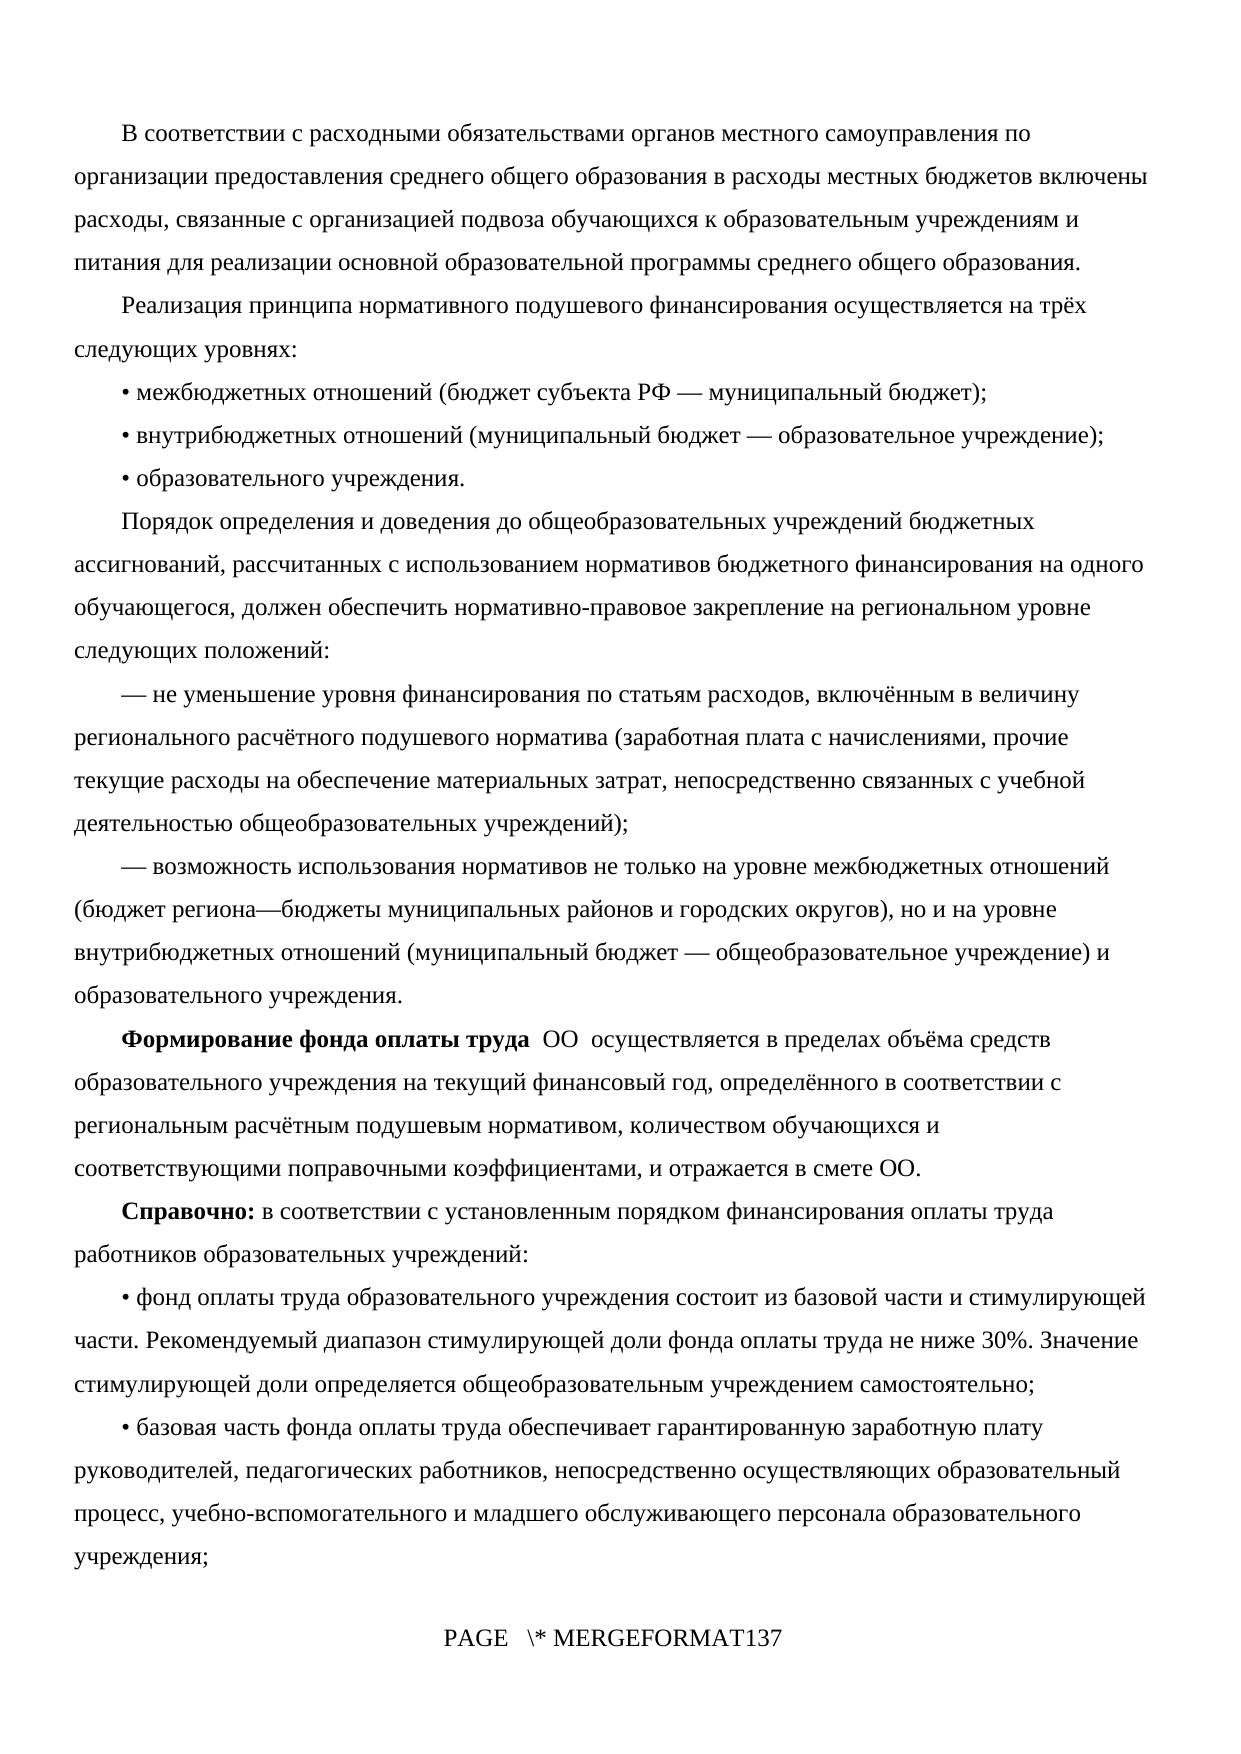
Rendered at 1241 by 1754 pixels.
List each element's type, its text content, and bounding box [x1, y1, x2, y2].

text — не уменьшение уровня финансирования по статьям расходов, включённым в величину регионального расчётного подушевого норматива (заработная плата с начислениями, прочие текущие расходы на обеспечение материальных затрат, непосредственно связанных с учебной деятельностью общеобразовательных учреждений); [74, 679, 1152, 837]
text • базовая часть фонда оплаты труда обеспечивает гарантированную заработную плату руководителей, педагогических работников, непосредственно осуществляющих образовательный процесс, учебно-вспомогательного и младшего обслуживающего персонала образовательного учреждения; [74, 1412, 1152, 1570]
text — возможность использования нормативов не только на уровне межбюджетных отношений (бюджет региона—бюджеты муниципальных районов и городских округов), но и на уровне внутрибюджетных отношений (муниципальный бюджет — общеобразовательное учреждение) и образовательного учреждения. [74, 851, 1152, 1009]
text Реализация принципа нормативного подушевого финансирования осуществляется на трёх следующих уровнях: [74, 291, 1152, 362]
text Формирование фонда оплаты труда ОО осуществляется в пределах объёма средств образовательного учреждения на текущий финансовый год, определённого в соответствии с региональным расчётным подушевым нормативом, количеством обучающихся и соответствующими поправочными коэффициентами, и отражается в смете ОО. [74, 1024, 1152, 1182]
text • межбюджетных отношений (бюджет субъекта РФ — муниципальный бюджет); [74, 377, 1152, 406]
text • образовательного учреждения. [74, 463, 1152, 492]
text • внутрибюджетных отношений (муниципальный бюджет — образовательное учреждение); [74, 420, 1152, 449]
text Справочно: в соответствии с установленным порядком финансирования оплаты труда работников образовательных учреждений: [74, 1196, 1152, 1268]
text В соответствии с расходными обязательствами органов местного самоуправления по организации предоставления среднего общего образования в расходы местных бюджетов включены расходы, связанные с организацией подвоза обучающихся к образовательным учреждениям и питания для реализации основной образовательной программы среднего общего образования. [74, 118, 1152, 276]
text Порядок определения и доведения до общеобразовательных учреждений бюджетных ассигнований, рассчитанных с использованием нормативов бюджетного финансирования на одного обучающегося, должен обеспечить нормативно-правовое закрепление на региональном уровне следующих положений: [74, 506, 1152, 664]
text • фонд оплаты труда образовательного учреждения состоит из базовой части и стимулирующей части. Рекомендуемый диапазон стимулирующей доли фонда оплаты труда не ниже 30%. Значение стимулирующей доли определяется общеобразовательным учреждением самостоятельно; [74, 1282, 1152, 1397]
